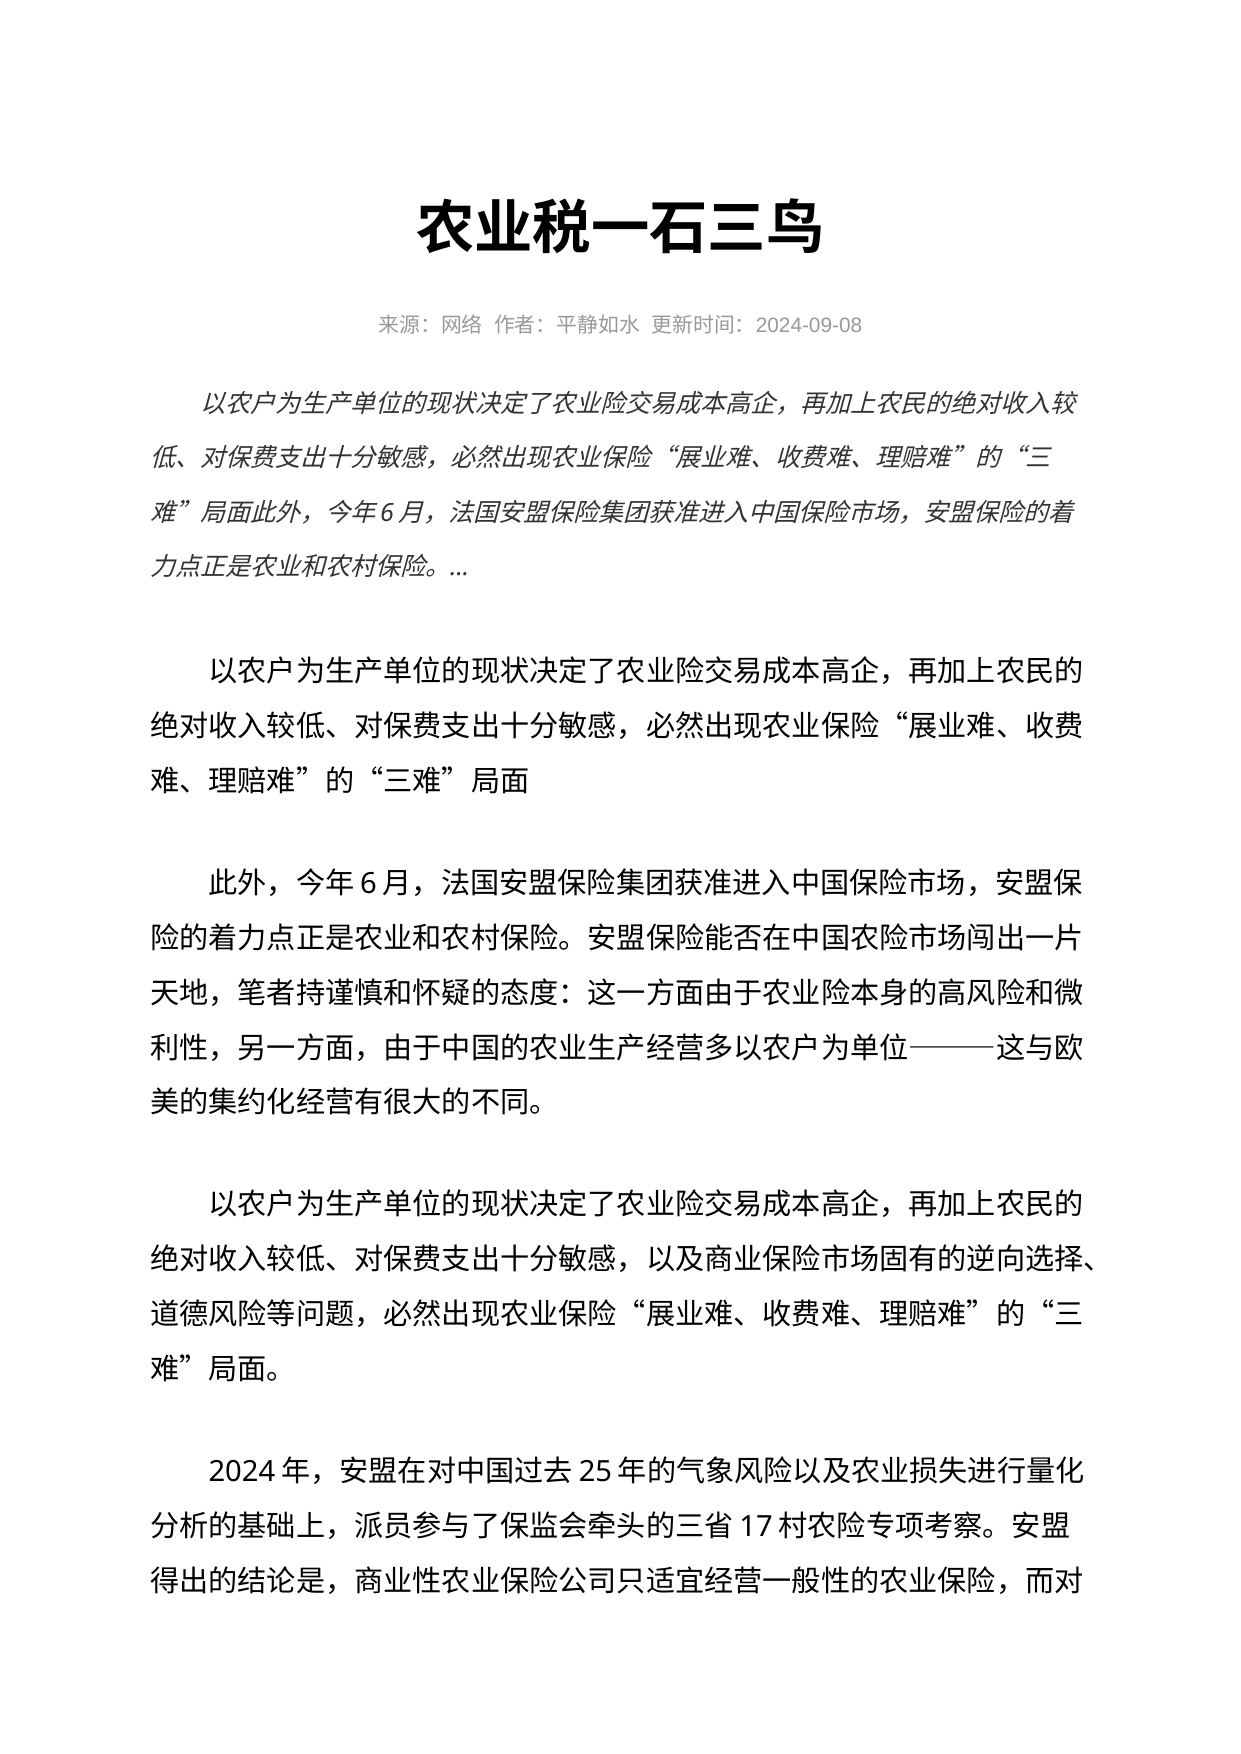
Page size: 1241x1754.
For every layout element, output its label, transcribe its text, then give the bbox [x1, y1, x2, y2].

text 此外，今年6月，法国安盟保险集团获准进入中国保险市场，安盟保险的着力点正是农业和农村保险。安盟保险能否在中国农险市场闯出一片天地，笔者持谨慎和怀疑的态度：这一方面由于农业险本身的高风险和微利性，另一方面，由于中国的农业生产经营多以农户为单位―――这与欧美的集约化经营有很大的不同。 [150, 859, 1090, 1121]
text 来源：网络 作者：平静如水 更新时间：2024-09-08 [150, 313, 1090, 337]
subtitle 农业税一石三鸟 [150, 181, 1090, 266]
text 以农户为生产单位的现状决定了农业险交易成本高企，再加上农民的绝对收入较低、对保费支出十分敏感，以及商业保险市场固有的逆向选择、道德风险等问题，必然出现农业保险“展业难、收费难、理赔难”的“三难”局面。 [150, 1181, 1090, 1388]
text 以农户为生产单位的现状决定了农业险交易成本高企，再加上农民的绝对收入较低、对保费支出十分敏感，必然出现农业保险“展业难、收费难、理赔难”的“三难”局面 [150, 648, 1090, 800]
text 以农户为生产单位的现状决定了农业险交易成本高企，再加上农民的绝对收入较低、对保费支出十分敏感，必然出现农业保险“展业难、收费难、理赔难”的“三难”局面此外，今年6月，法国安盟保险集团获准进入中国保险市场，安盟保险的着力点正是农业和农村保险。... [150, 383, 1090, 583]
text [150, 1447, 1090, 1599]
